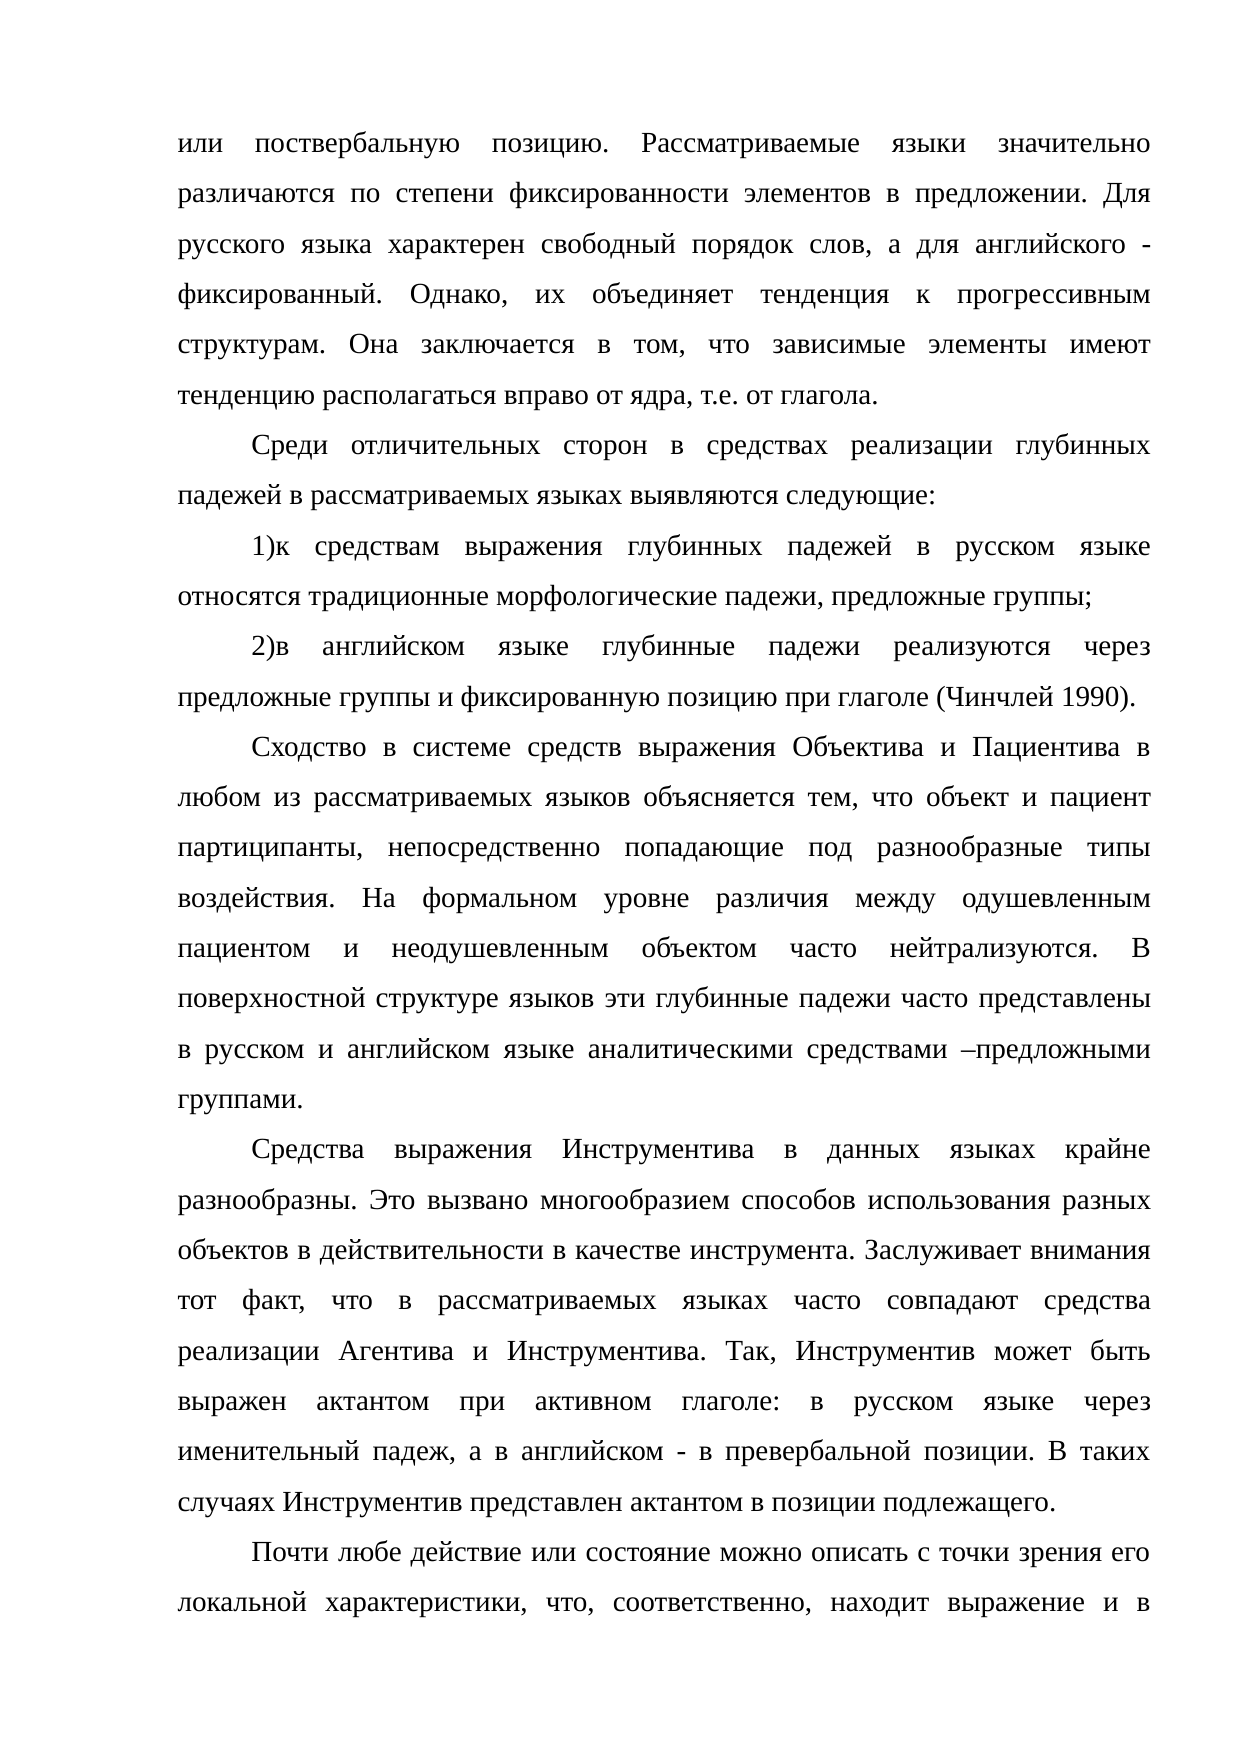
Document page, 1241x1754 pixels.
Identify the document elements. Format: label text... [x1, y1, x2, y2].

list в английском языке глубинные падежи реализуются через предложные группы и фиксированную позицию при глаголе (Чинчлей 1990). [177, 628, 1152, 712]
text Средства выражения Инструментива в данных языках крайне разнообразны. Это вызвано многообразием способов использования разных объектов в действительности в качестве инструмента. Заслуживает внимания тот факт, что в рассматриваемых языках часто совпадают средства реализации Агентива и Инструментива. Так, Инструментив может быть выражен актантом при активном глаголе: в русском языке через именительный падеж, а в английском - в превербальной позиции. В таких случаях Инструментив представлен актантом в позиции подлежащего. [177, 1131, 1152, 1517]
list к средствам выражения глубинных падежей в русском языке относятся традиционные морфологические падежи, предложные группы; [177, 528, 1152, 612]
text Сходство в системе средств выражения Объектива и Пациентива в любом из рассматриваемых языков объясняется тем, что объект и пациент партиципанты, непосредственно попадающие под разнообразные типы воздействия. На формальном уровне различия между одушевленным пациентом и неодушевленным объектом часто нейтрализуются. В поверхностной структуре языков эти глубинные падежи часто представлены в русском и английском языке аналитическими средствами –предложными группами. [177, 729, 1152, 1115]
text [177, 1534, 1152, 1618]
text Среди отличительных сторон в средствах реализации глубинных падежей в рассматриваемых языках выявляются следующие: [177, 427, 1152, 511]
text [177, 125, 1152, 410]
